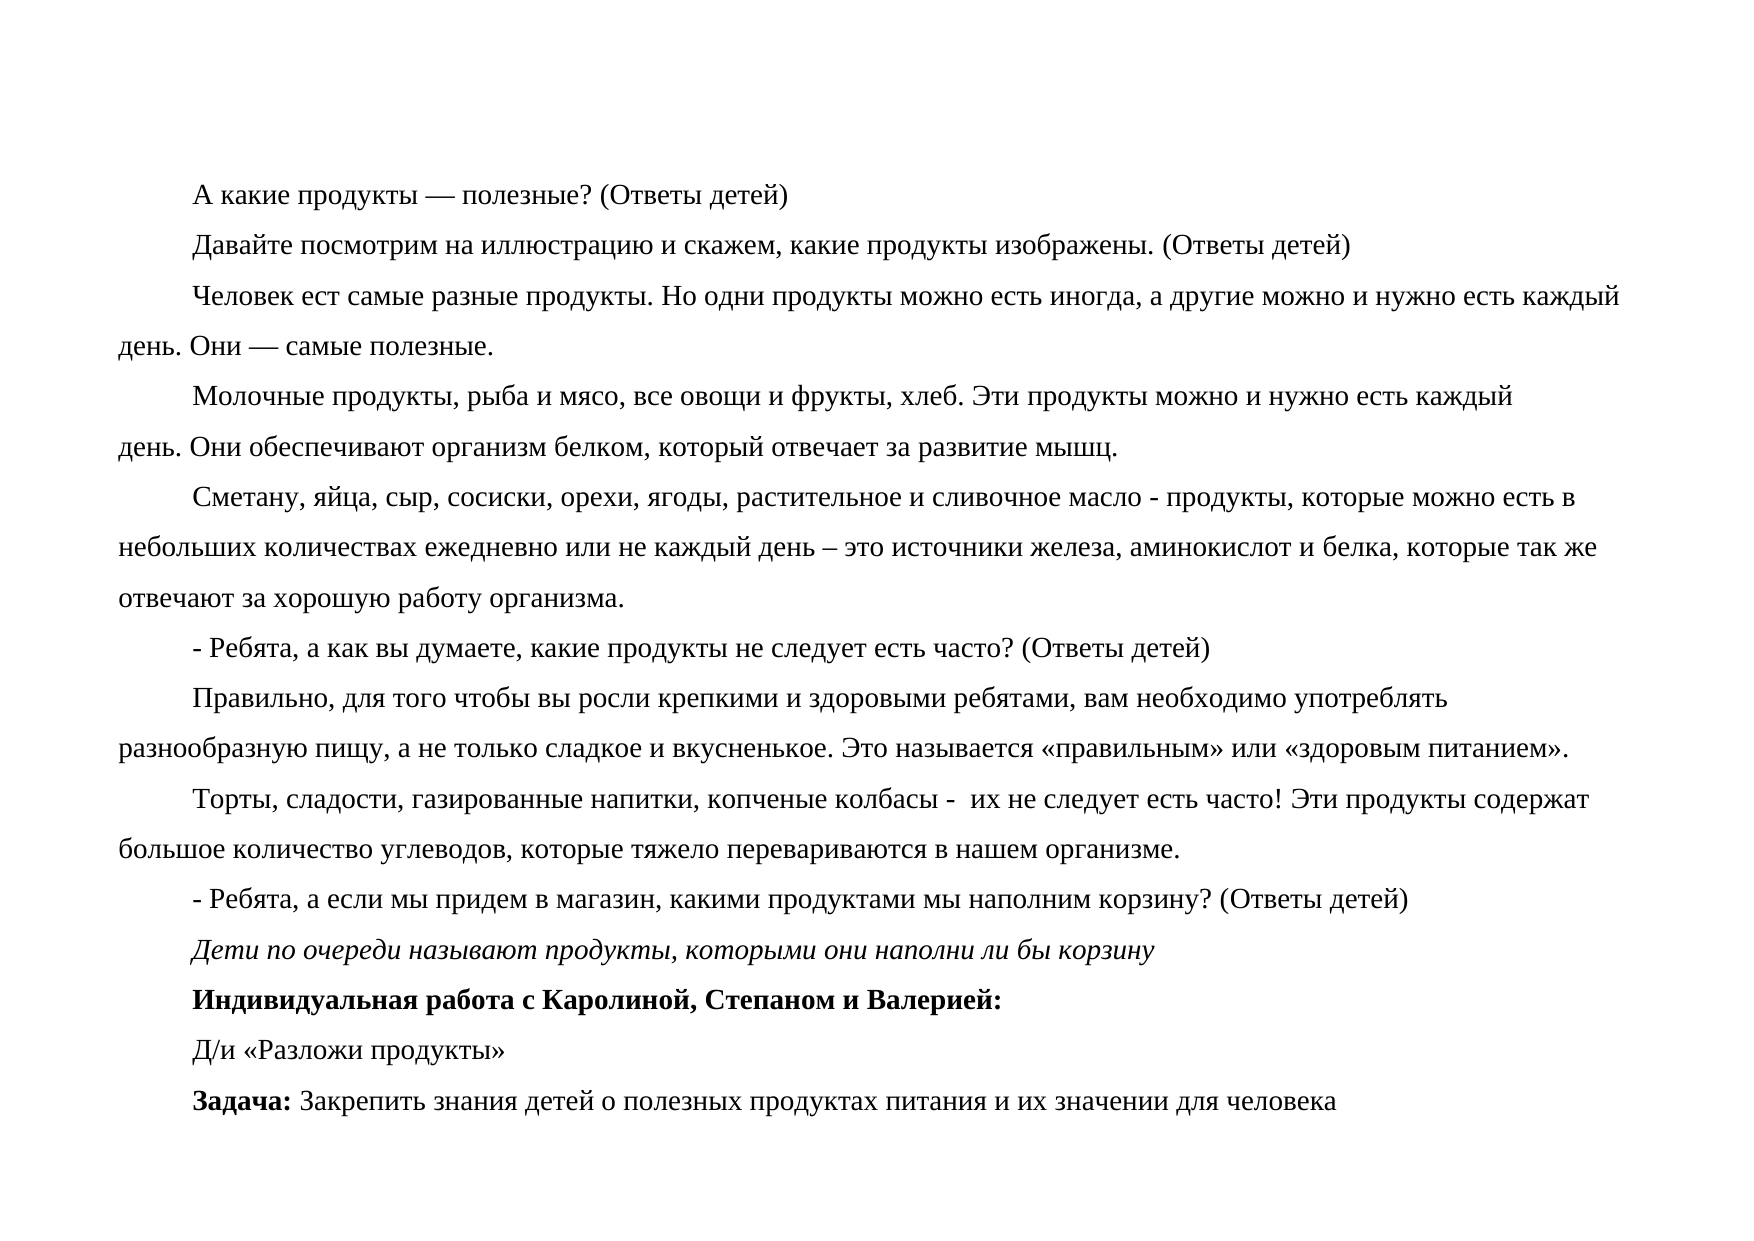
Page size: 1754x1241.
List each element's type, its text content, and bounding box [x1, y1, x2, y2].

text Правильно, для того чтобы вы росли крепкими и здоровыми ребятами, вам необходимо употреблять разнообразную пищу, а не только сладкое и вкусненькое. Это называется «правильным» или «здоровым питанием». [118, 680, 1636, 764]
text Д/и «Разложи продукты» [118, 1032, 1636, 1066]
text Индивидуальная работа с Каролиной, Степаном и Валерией: [118, 982, 1636, 1016]
text - Ребята, а если мы придем в магазин, какими продуктами мы наполним корзину? (Ответы детей) [118, 882, 1636, 915]
text Молочные продукты, рыба и мясо, все овощи и фрукты, хлеб. Эти продукты можно и нужно есть каждый день. Они обеспечивают организм белком, который отвечает за развитие мышц. [118, 378, 1636, 462]
text Торты, сладости, газированные напитки, копченые колбасы - их не следует есть часто! Эти продукты содержат большое количество углеводов, которые тяжело перевариваются в нашем организме. [118, 781, 1636, 865]
text Человек ест самые разные продукты. Но одни продукты можно есть иногда, а другие можно и нужно есть каждый день. Они — самые полезные. [118, 278, 1636, 362]
text Дети по очереди называют продукты, которыми они наполни ли бы корзину [118, 932, 1636, 965]
text Давайте посмотрим на иллюстрацию и скажем, какие продукты изображены. (Ответы детей) [118, 227, 1636, 261]
text Сметану, яйца, сыр, сосиски, орехи, ягоды, растительное и сливочное масло - продукты, которые можно есть в небольших количествах ежедневно или не каждый день – это источники железа, аминокислот и белка, которые так же отвечают за хорошую работу организма. [118, 479, 1636, 613]
text А какие продукты — полезные? (Ответы детей) [118, 177, 1636, 211]
text - Ребята, а как вы думаете, какие продукты не следует есть часто? (Ответы детей) [118, 630, 1636, 663]
text Задача: Закрепить знания детей о полезных продуктах питания и их значении для человека [118, 1083, 1636, 1116]
